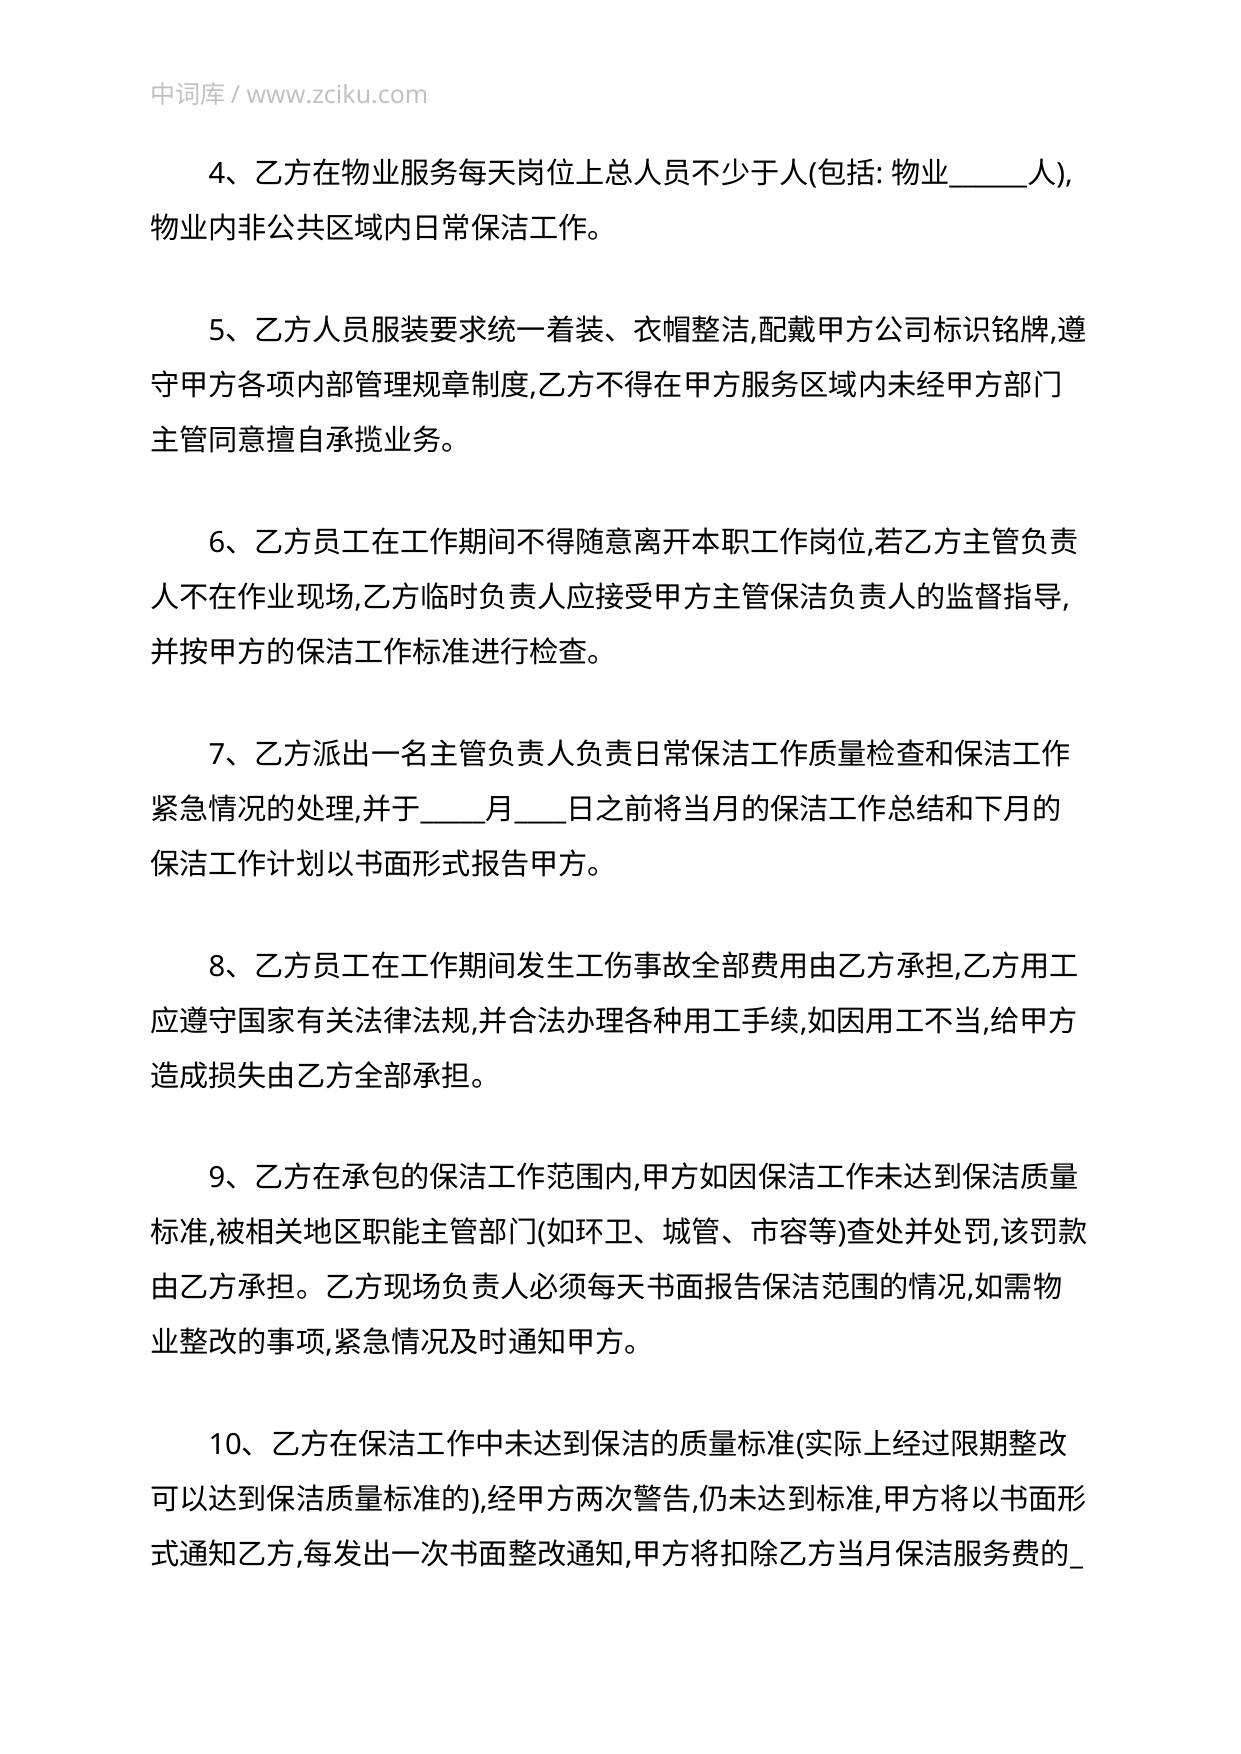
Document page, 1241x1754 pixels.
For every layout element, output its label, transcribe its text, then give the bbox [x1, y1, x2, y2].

text 8、乙方员工在工作期间发生工伤事故全部费用由乙方承担,乙方用工应遵守国家有关法律法规,并合法办理各种用工手续,如因用工不当,给甲方造成损失由乙方全部承担。 [150, 942, 1090, 1094]
text 7、乙方派出一名主管负责人负责日常保洁工作质量检查和保洁工作紧急情况的处理,并于_____月____日之前将当月的保洁工作总结和下月的保洁工作计划以书面形式报告甲方。 [150, 730, 1090, 883]
text 5、乙方人员服装要求统一着装、衣帽整洁,配戴甲方公司标识铭牌,遵守甲方各项内部管理规章制度,乙方不得在甲方服务区域内未经甲方部门主管同意擅自承揽业务。 [150, 307, 1090, 459]
text 6、乙方员工在工作期间不得随意离开本职工作岗位,若乙方主管负责人不在作业现场,乙方临时负责人应接受甲方主管保洁负责人的监督指导,并按甲方的保洁工作标准进行检查。 [150, 518, 1090, 671]
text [150, 1421, 1090, 1573]
text 4、乙方在物业服务每天岗位上总人员不少于人(包括: 物业______人), 物业内非公共区域内日常保洁工作。 [150, 150, 1090, 247]
text 9、乙方在承包的保洁工作范围内,甲方如因保洁工作未达到保洁质量标准,被相关地区职能主管部门(如环卫、城管、市容等)查处并处罚,该罚款由乙方承担。乙方现场负责人必须每天书面报告保洁范围的情况,如需物业整改的事项,紧急情况及时通知甲方。 [150, 1154, 1090, 1361]
